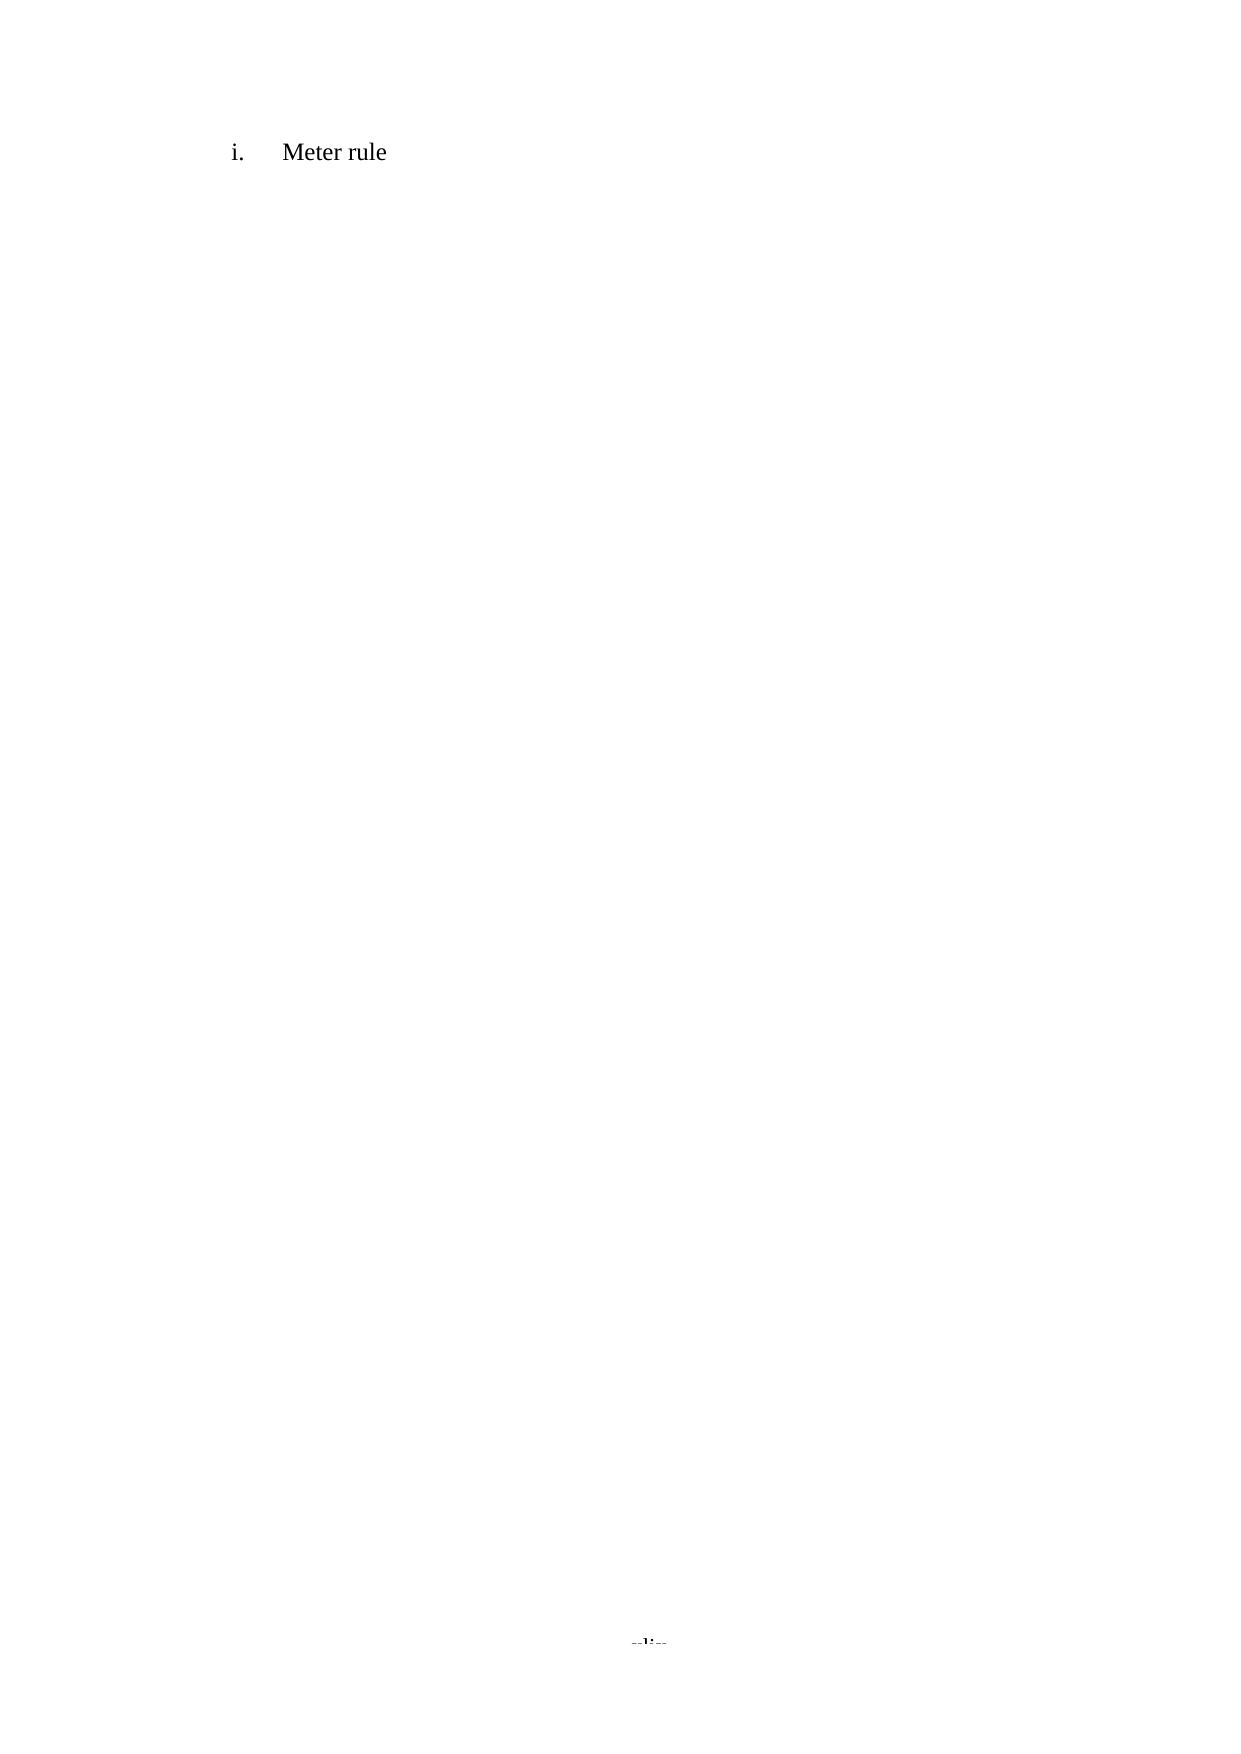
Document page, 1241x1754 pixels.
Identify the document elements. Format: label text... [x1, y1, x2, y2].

list Meter rule [231, 137, 1151, 166]
